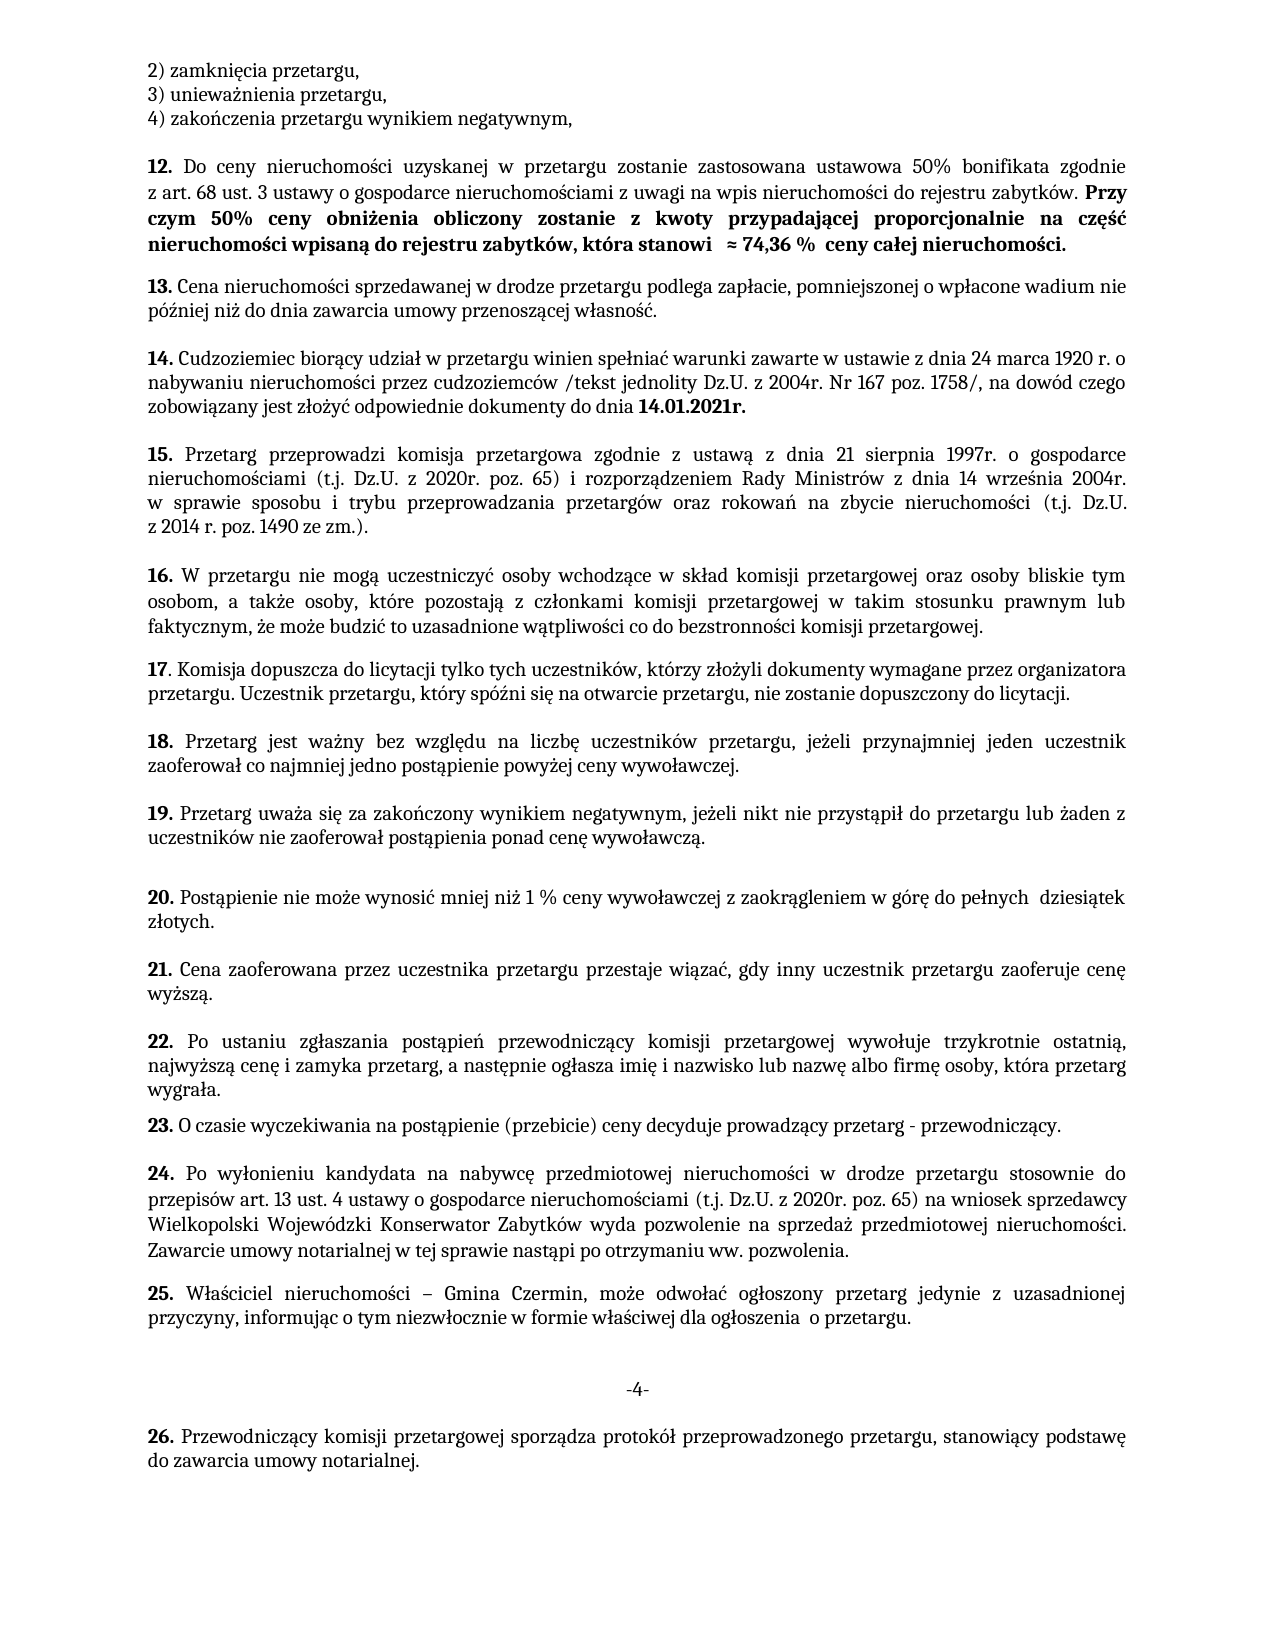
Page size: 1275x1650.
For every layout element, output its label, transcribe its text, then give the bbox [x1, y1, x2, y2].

text 15. Przetarg przeprowadzi komisja przetargowa zgodnie z ustawą z dnia 21 sierpnia 1997r. o gospodarce nieruchomościami (t.j. Dz.U. z 2020r. poz. 65) i rozporządzeniem Rady Ministrów z dnia 14 września 2004r. w sprawie sposobu i trybu przeprowadzania przetargów oraz rokowań na zbycie nieruchomości (t.j. Dz.U. z 2014 r. poz. 1490 ze zm.). [148, 443, 1127, 538]
text 21. Cena zaoferowana przez uczestnika przetargu przestaje wiązać, gdy inny uczestnik przetargu zaoferuje cenę wyższą. [148, 958, 1127, 1006]
text 13. Cena nieruchomości sprzedawanej w drodze przetargu podlega zapłacie, pomniejszonej o wpłacone wadium nie później niż do dnia zawarcia umowy przenoszącej własność. [148, 275, 1127, 323]
text 24. Po wyłonieniu kandydata na nabywcę przedmiotowej nieruchomości w drodze przetargu stosownie do przepisów art. 13 ust. 4 ustawy o gospodarce nieruchomościami (t.j. Dz.U. z 2020r. poz. 65) na wniosek sprzedawcy Wielkopolski Wojewódzki Konserwator Zabytków wyda pozwolenie na sprzedaż przedmiotowej nieruchomości. Zawarcie umowy notarialnej w tej sprawie nastąpi po otrzymaniu ww. pozwolenia. [148, 1161, 1127, 1263]
text 4) zakończenia przetargu wynikiem negatywnym, [148, 107, 1127, 131]
text 22. Po ustaniu zgłaszania postąpień przewodniczący komisji przetargowej wywołuje trzykrotnie ostatnią, najwyższą cenę i zamyka przetarg, a następnie ogłasza imię i nazwisko lub nazwę albo firmę osoby, która przetarg wygrała. [148, 1029, 1127, 1101]
text 26. Przewodniczący komisji przetargowej sporządza protokół przeprowadzonego przetargu, stanowiący podstawę do zawarcia umowy notarialnej. [148, 1425, 1127, 1473]
text 2) zamknięcia przetargu, [148, 59, 1127, 83]
text 12. Do ceny nieruchomości uzyskanej w przetargu zostanie zastosowana ustawowa 50% bonifikata zgodnie z art. 68 ust. 3 ustawy o gospodarce nieruchomościami z uwagi na wpis nieruchomości do rejestru zabytków. Przy czym 50% ceny obniżenia obliczony zostanie z kwoty przypadającej proporcjonalnie na część nieruchomości wpisaną do rejestru zabytków, która stanowi ≈ 74,36 % ceny całej nieruchomości. [148, 155, 1127, 256]
text 18. Przetarg jest ważny bez względu na liczbę uczestników przetargu, jeżeli przynajmniej jeden uczestnik zaoferował co najmniej jedno postąpienie powyżej ceny wywoławczej. [148, 729, 1127, 777]
text 16. W przetargu nie mogą uczestniczyć osoby wchodzące w skład komisji przetargowej oraz osoby bliskie tym osobom, a także osoby, które pozostają z członkami komisji przetargowej w takim stosunku prawnym lub faktycznym, że może budzić to uzasadnione wątpliwości co do bezstronności komisji przetargowej. [148, 563, 1127, 639]
text 17. Komisja dopuszcza do licytacji tylko tych uczestników, którzy złożyli dokumenty wymagane przez organizatora przetargu. Uczestnik przetargu, który spóźni się na otwarcie przetargu, nie zostanie dopuszczony do licytacji. [148, 658, 1127, 706]
text 3) unieważnienia przetargu, [148, 83, 1127, 107]
text -4- [148, 1377, 1127, 1401]
text 19. Przetarg uważa się za zakończony wynikiem negatywnym, jeżeli nikt nie przystąpił do przetargu lub żaden z uczestników nie zaoferował postąpienia ponad cenę wywoławczą. [148, 801, 1127, 849]
text 23. O czasie wyczekiwania na postąpienie (przebicie) ceny decyduje prowadzący przetarg - przewodniczący. [148, 1113, 1127, 1137]
text 25. Właściciel nieruchomości – Gmina Czermin, może odwołać ogłoszony przetarg jedynie z uzasadnionej przyczyny, informując o tym niezwłocznie w formie właściwej dla ogłoszenia o przetargu. [148, 1281, 1127, 1329]
text 20. Postąpienie nie może wynosić mniej niż 1 % ceny wywoławczej z zaokrągleniem w górę do pełnych dziesiątek złotych. [148, 886, 1127, 934]
text 14. Cudzoziemiec biorący udział w przetargu winien spełniać warunki zawarte w ustawie z dnia 24 marca 1920 r. o nabywaniu nieruchomości przez cudzoziemców /tekst jednolity Dz.U. z 2004r. Nr 167 poz. 1758/, na dowód czego zobowiązany jest złożyć odpowiednie dokumenty do dnia 14.01.2021r. [148, 347, 1127, 419]
